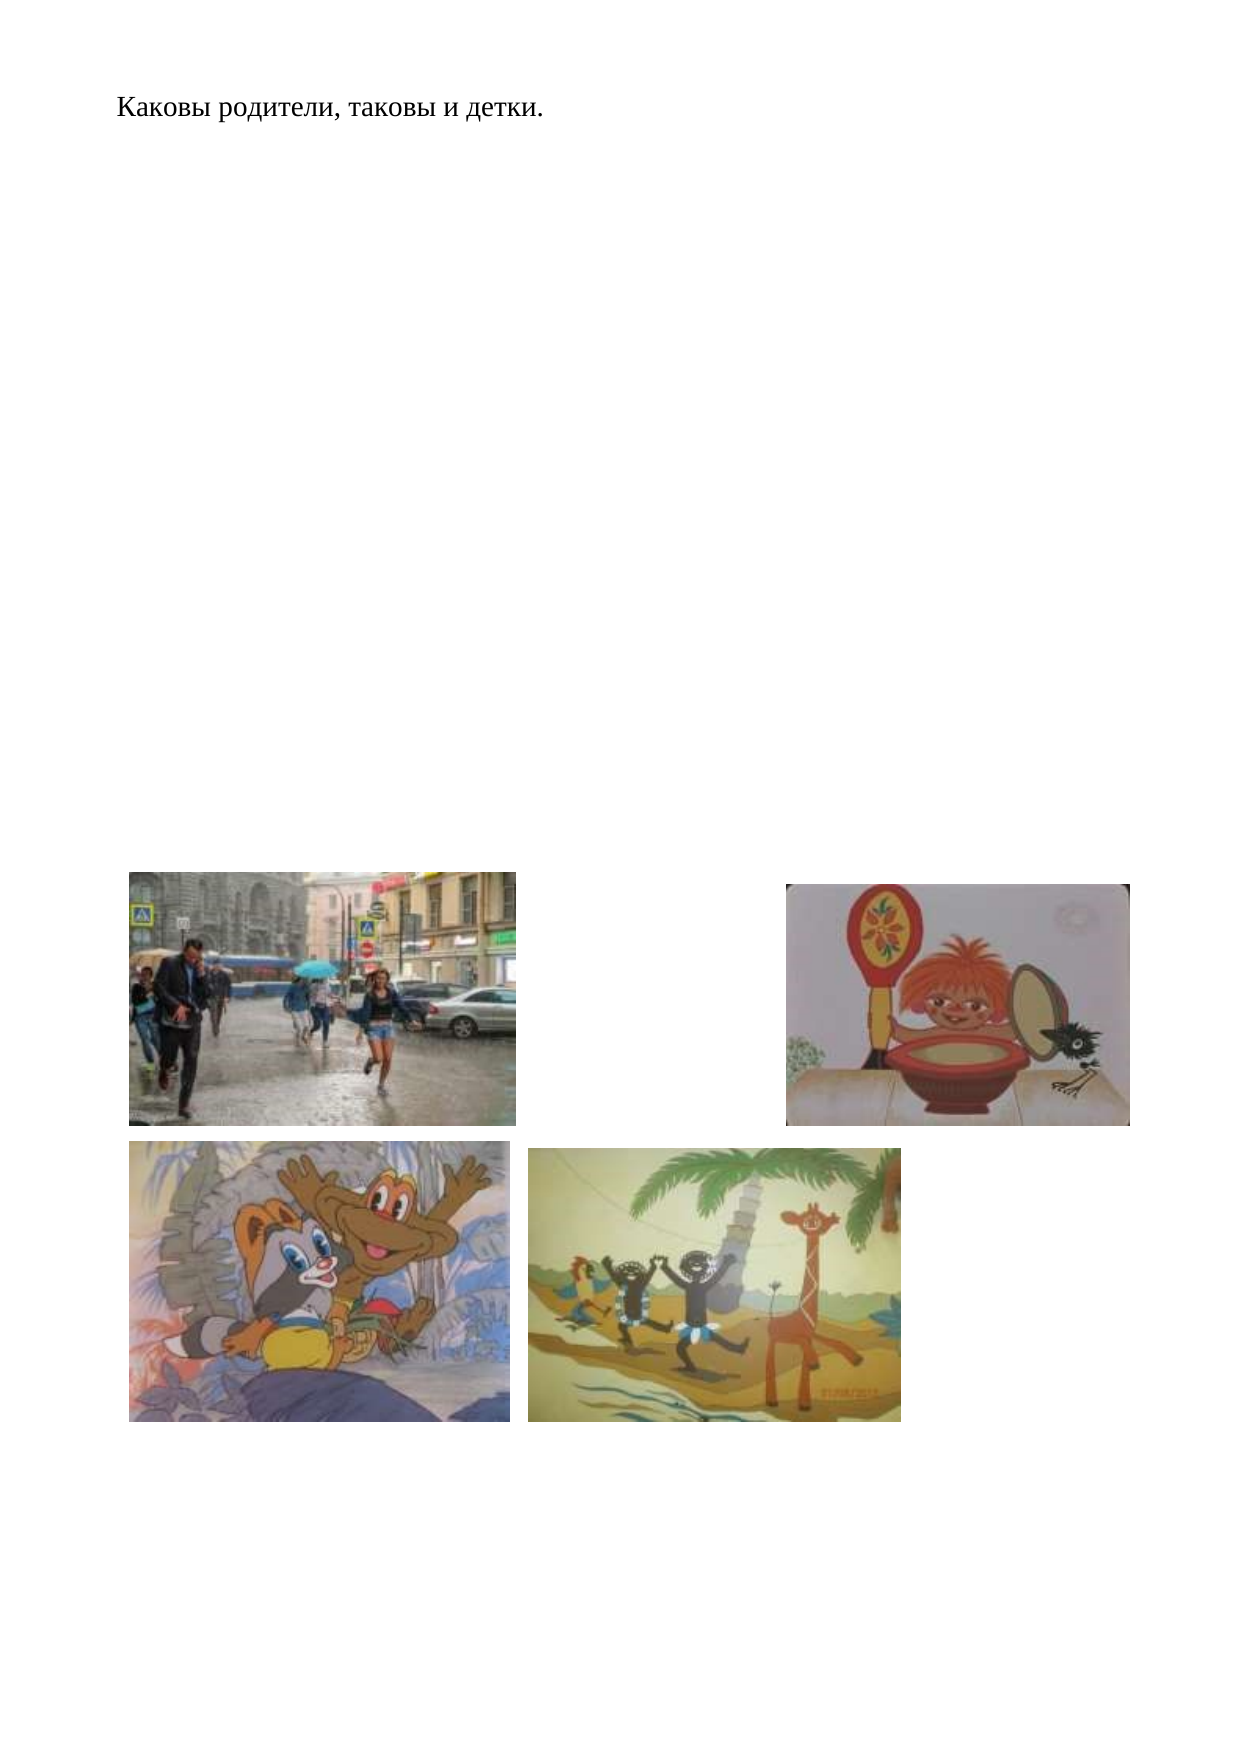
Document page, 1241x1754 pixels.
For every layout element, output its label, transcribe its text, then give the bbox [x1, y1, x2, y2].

picture [129, 872, 516, 1126]
picture [528, 1148, 901, 1422]
picture [129, 1141, 510, 1422]
picture [786, 884, 1130, 1126]
text Каковы родители, таковы и детки. [116, 89, 1123, 122]
